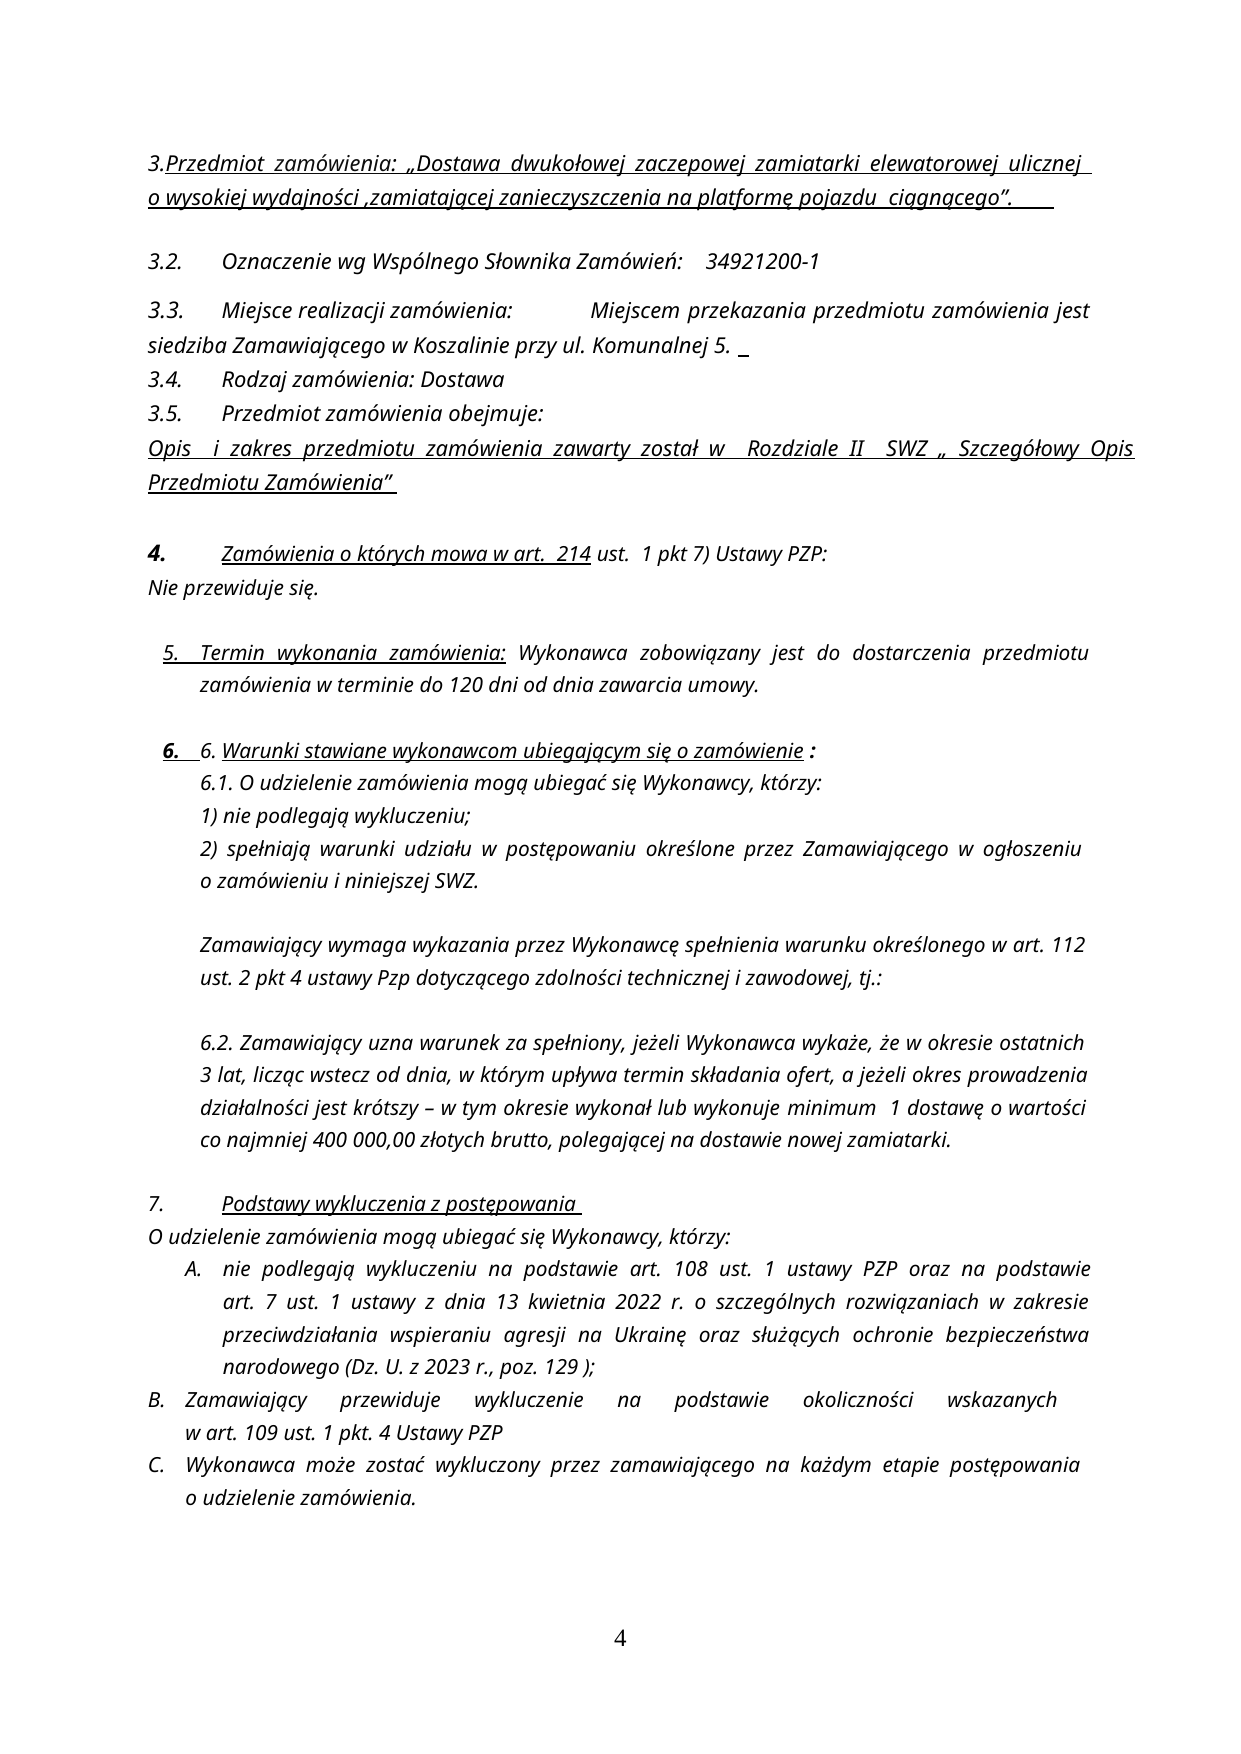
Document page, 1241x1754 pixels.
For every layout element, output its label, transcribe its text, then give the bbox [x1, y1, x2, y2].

list Wykonawca może zostać wykluczony przez zamawiającego na każdym etapie postępowania o udzielenie zamówienia. [148, 1450, 1093, 1511]
list 6. Warunki stawiane wykonawcom ubiegającym się o zamówienie : [162, 736, 1093, 764]
text 7. Podstawy wykluczenia z postępowania [148, 1189, 1093, 1218]
list Termin wykonania zamówienia: Wykonawca zobowiązany jest do dostarczenia przedmiotu zamówienia w terminie do 120 dni od dnia zawarcia umowy. [162, 638, 1093, 699]
text 3.Przedmiot zamówienia: „Dostawa dwukołowej zaczepowej zamiatarki elewatorowej ulicznej o wysokiej wydajności ,zamiatającej zanieczyszczenia na platformę pojazdu ciągnącego”. [148, 148, 1093, 212]
list 6.2. Zamawiający uzna warunek za spełniony, jeżeli Wykonawca wykaże, że w okresie ostatnich 3 lat, licząc wstecz od dnia, w którym upływa termin składania ofert, a jeżeli okres prowadzenia działalności jest krótszy – w tym okresie wykonał lub wykonuje minimum 1 dostawę o wartości co najmniej 400 000,00 złotych brutto, polegającej na dostawie nowej zamiatarki. [200, 1028, 1093, 1154]
text Opis i zakres przedmiotu zamówienia zawarty został w Rozdziale II SWZ „ Szczegółowy Opis Przedmiotu Zamówienia” [148, 433, 1137, 497]
text 3.2. Oznaczenie wg Wspólnego Słownika Zamówień: 34921200-1 [148, 246, 1093, 276]
text 3.3. Miejsce realizacji zamówienia: Miejscem przekazania przedmiotu zamówienia jest siedziba Zamawiającego w Koszalinie przy ul. Komunalnej 5. [148, 294, 1093, 360]
list 6.1. O udzielenie zamówienia mogą ubiegać się Wykonawcy, którzy: [200, 768, 1093, 797]
text 3.5. Przedmiot zamówienia obejmuje: [148, 398, 1093, 428]
list 1) nie podlegają wykluczeniu; [200, 801, 1093, 829]
text 3.4. Rodzaj zamówienia: Dostawa [148, 364, 1093, 394]
list Zamawiający przewiduje wykluczenie na podstawie okoliczności wskazanych w art. 109 ust. 1 pkt. 4 Ustawy PZP [148, 1385, 1093, 1446]
text Nie przewiduje się. [148, 573, 1093, 601]
list Zamawiający wymaga wykazania przez Wykonawcę spełnienia warunku określonego w art. 112 ust. 2 pkt 4 ustawy Pzp dotyczącego zdolności technicznej i zawodowej, tj.: [200, 930, 1093, 991]
text 4. Zamówienia o których mowa w art. 214 ust. 1 pkt 7) Ustawy PZP: [148, 537, 1093, 568]
text O udzielenie zamówienia mogą ubiegać się Wykonawcy, którzy: [148, 1222, 1093, 1250]
list 2) spełniają warunki udziału w postępowaniu określone przez Zamawiającego w ogłoszeniu o zamówieniu i niniejszej SWZ. [200, 834, 1093, 895]
list nie podlegają wykluczeniu na podstawie art. 108 ust. 1 ustawy PZP oraz na podstawie art. 7 ust. 1 ustawy z dnia 13 kwietnia 2022 r. o szczególnych rozwiązaniach w zakresie przeciwdziałania wspieraniu agresji na Ukrainę oraz służących ochronie bezpieczeństwa narodowego (Dz. U. z 2023 r., poz. 129 ); [185, 1254, 1093, 1381]
